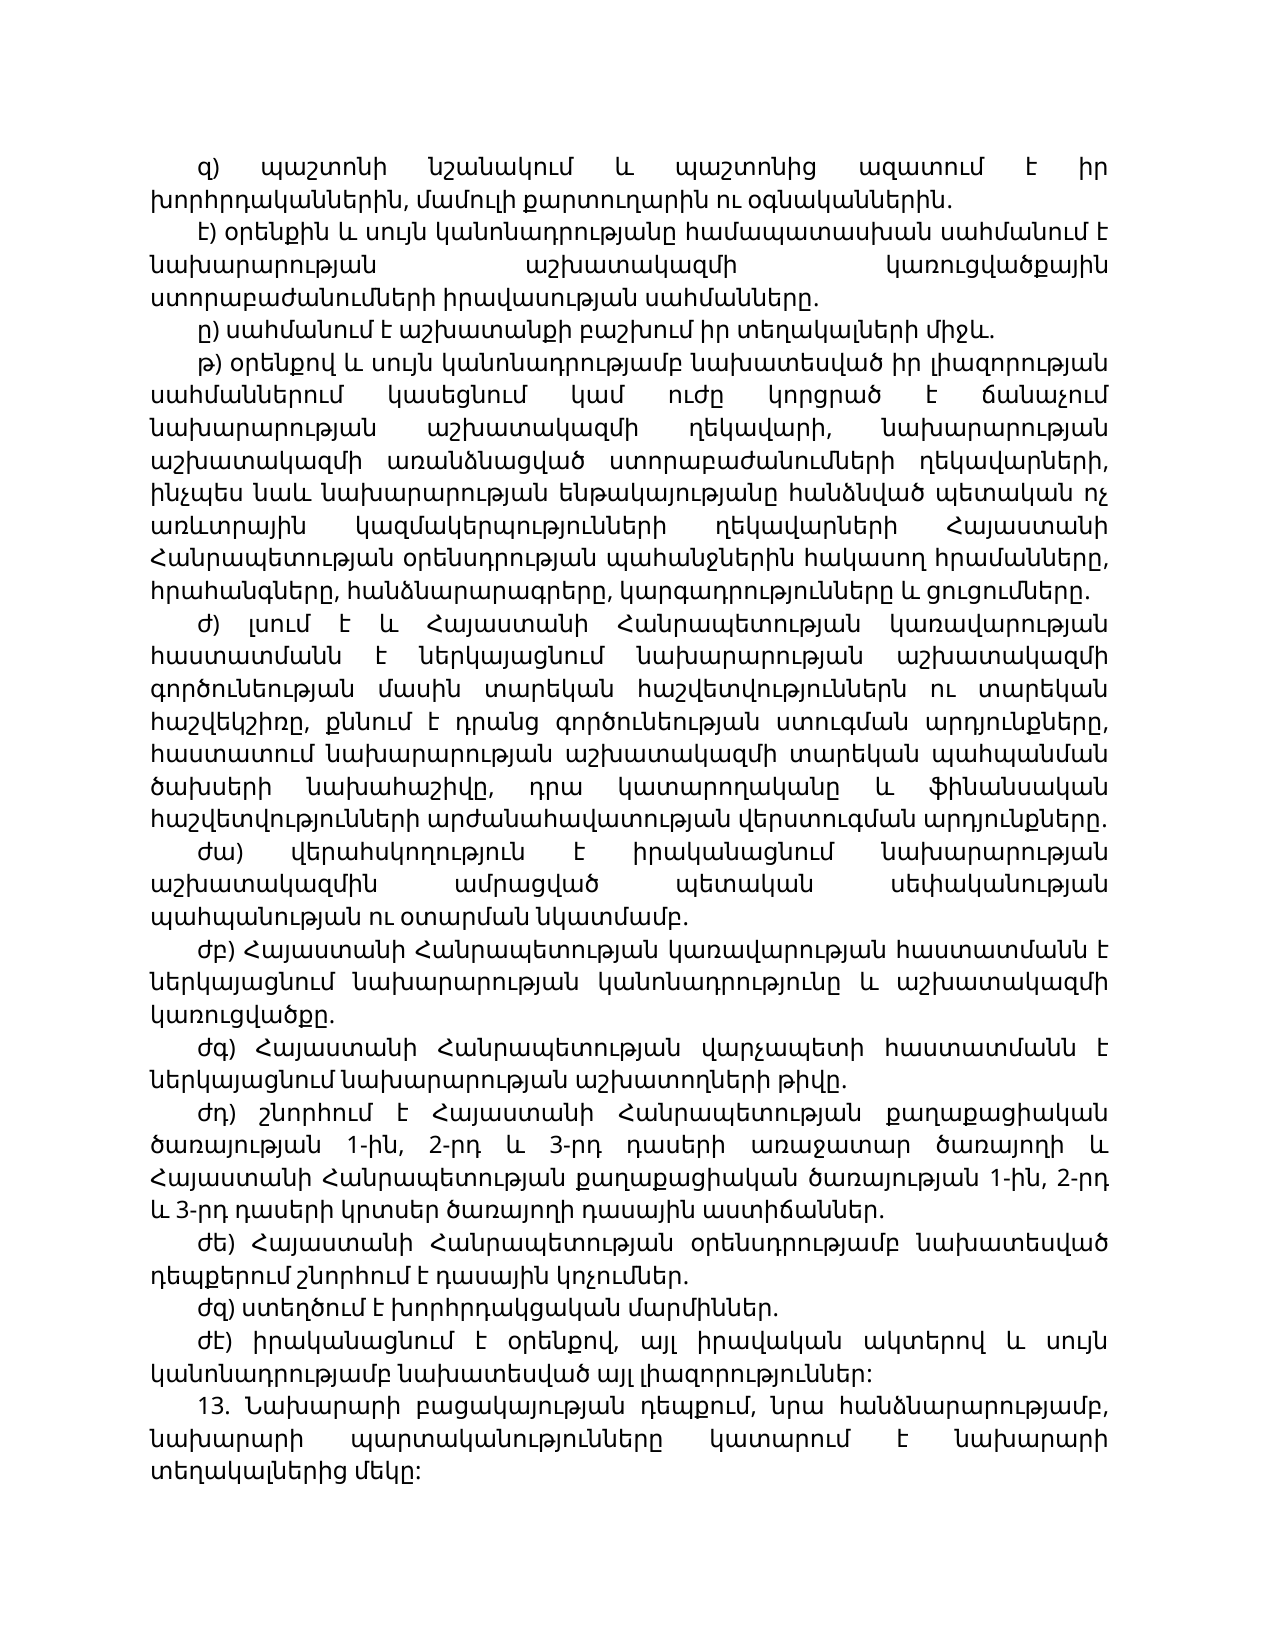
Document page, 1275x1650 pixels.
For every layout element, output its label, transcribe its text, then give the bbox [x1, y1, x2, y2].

text է) օրենքին և սույն կանոնադրությանը համապատասխան սահմանում է նախարարության աշխատակազմի կառուցվածքային ստորաբաժանումների իրավասության սահմանները. [150, 215, 1109, 313]
text թ) օրենքով և սույն կանոնադրությամբ նախատեսված իր լիազորության սահմաններում կասեցնում կամ ուժը կորցրած է ճանաչում նախարարության աշխատակազմի ղեկավարի, նախարարության աշխատակազմի առանձնացված ստորաբաժանումների ղեկավարների, ինչպես նաև նախարարության ենթակայությանը հանձնված պետական ոչ առևտրային կազմակերպությունների ղեկավարների Հայաստանի Հանրապետության օրենսդրության պահանջներին հակասող հրամանները, հրահանգները, հանձնարարագրերը, կարգադրությունները և ցուցումները. [150, 346, 1109, 606]
text ժա) վերահսկողություն է իրականացնում նախարարության աշխատակազմին ամրացված պետական սեփականության պահպանության ու օտարման նկատմամբ. [150, 835, 1109, 932]
text ժե) Հայաստանի Հանրապետության օրենսդրությամբ նախատեսված դեպքերում շնորհում է դասային կոչումներ. [150, 1226, 1109, 1291]
text ժբ) Հայաստանի Հանրապետության կառավարության հաստատմանն է ներկայացնում նախարարության կանոնադրությունը և աշխատակազմի կառուցվածքը. [150, 932, 1109, 1030]
text ը) սահմանում է աշխատանքի բաշխում իր տեղակալների միջև. [150, 313, 1109, 346]
text 13. Նախարարի բացակայության դեպքում, նրա հանձնարարությամբ, նախարարի պարտականությունները կատարում է նախարարի տեղակալներից մեկը: [150, 1389, 1109, 1487]
text ժդ) շնորհում է Հայաստանի Հանրապետության քաղաքացիական ծառայության 1-ին, 2-րդ և 3-րդ դասերի առաջատար ծառայողի և Հայաստանի Հանրապետության քաղաքացիական ծառայության 1-ին, 2-րդ և 3-րդ դասերի կրտսեր ծառայողի դասային աստիճաններ. [150, 1096, 1109, 1226]
text զ) պաշտոնի նշանակում և պաշտոնից ազատում է իր խորհրդականներին, մամուլի քարտուղարին ու օգնականներին. [150, 150, 1109, 215]
text ժէ) իրականացնում է օրենքով, այլ իրավական ակտերով և սույն կանոնադրությամբ նախատեսված այլ լիազորություններ: [150, 1324, 1109, 1389]
text ժգ) Հայաստանի Հանրապետության վարչապետի հաստատմանն է ներկայացնում նախարարության աշխատողների թիվը. [150, 1030, 1109, 1096]
text ժզ) ստեղծում է խորհրդակցական մարմիններ. [150, 1291, 1109, 1324]
text ժ) լսում է և Հայաստանի Հանրապետության կառավարության հաստատմանն է ներկայացնում նախարարության աշխատակազմի գործունեության մասին տարեկան հաշվետվություններն ու տարեկան հաշվեկշիռը, քննում է դրանց գործունեության ստուգման արդյունքները, հաստատում նախարարության աշխատակազմի տարեկան պահպանման ծախսերի նախահաշիվը, դրա կատարողականը և ֆինանսական հաշվետվությունների արժանահավատության վերստուգման արդյունքները. [150, 606, 1109, 835]
